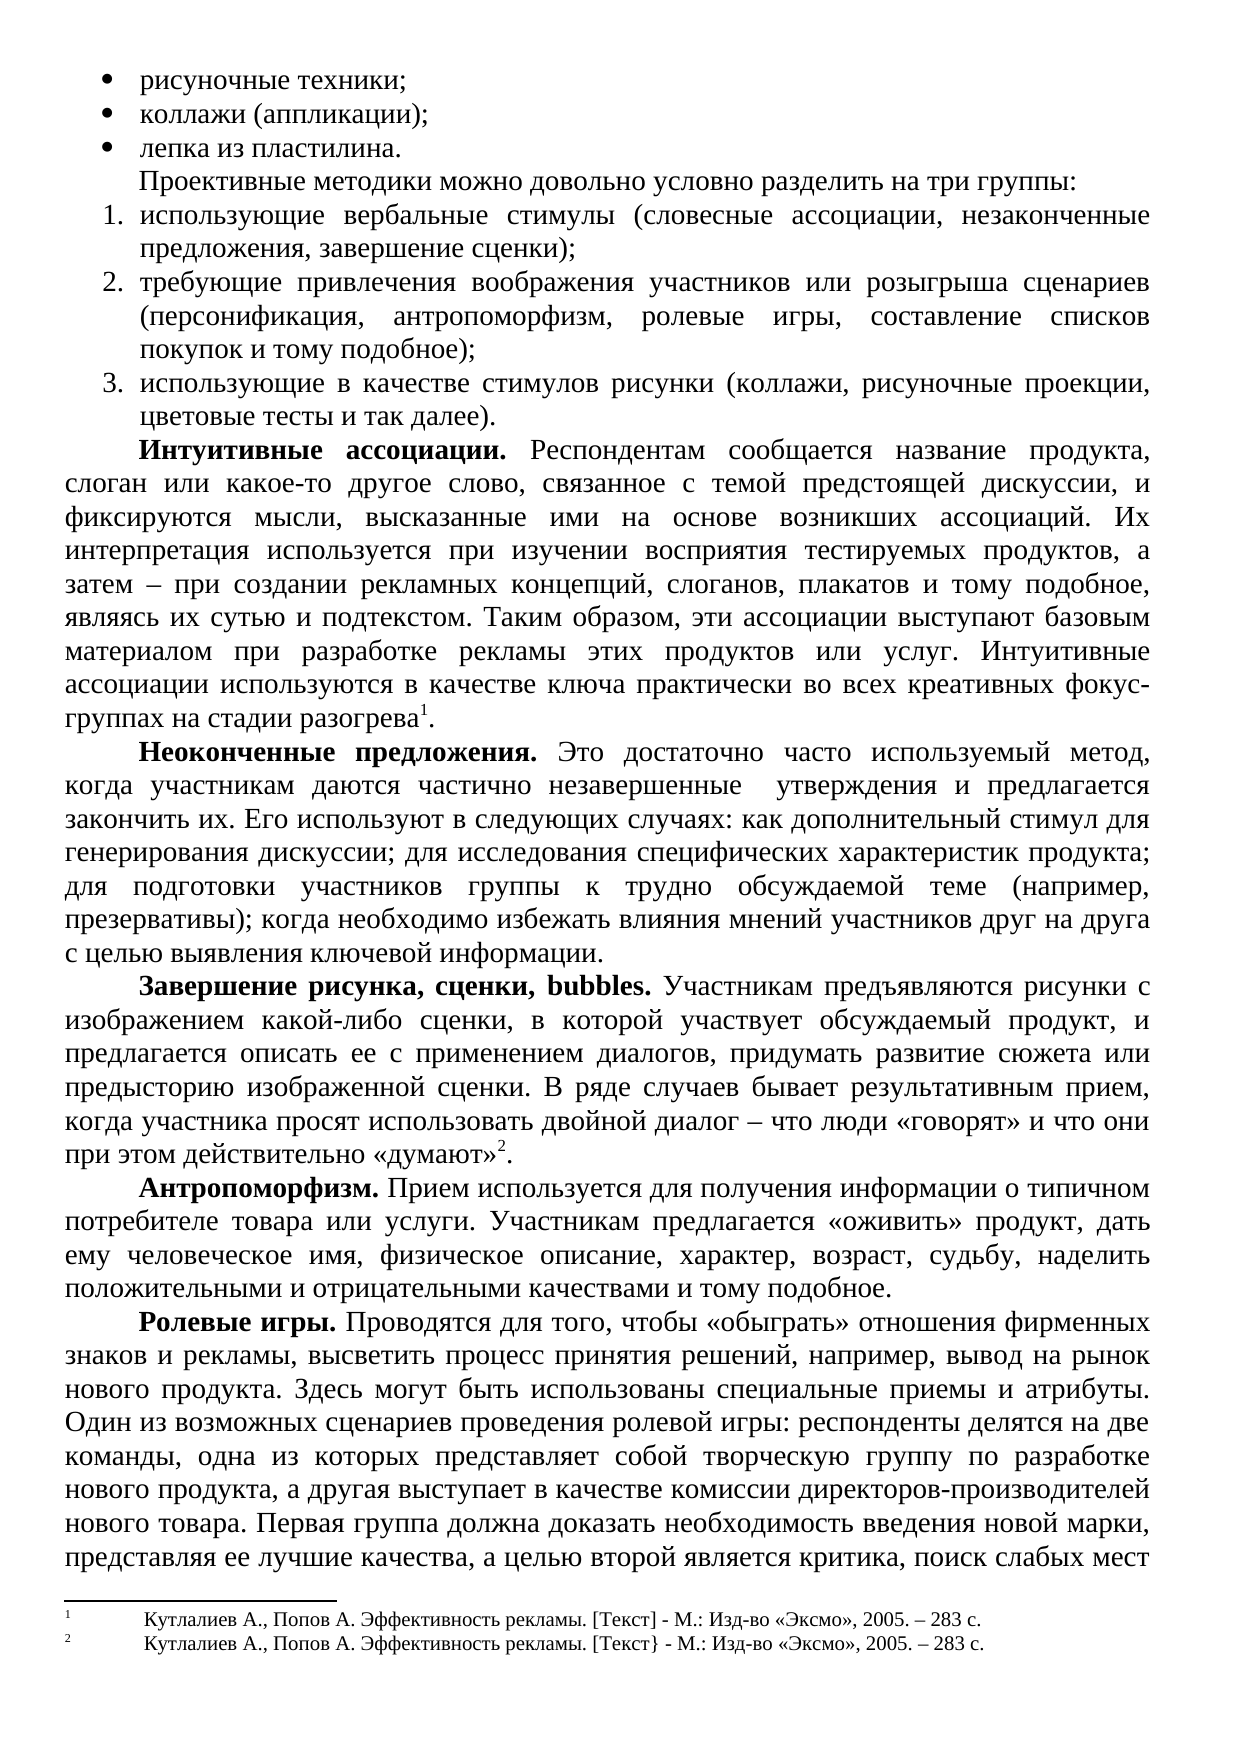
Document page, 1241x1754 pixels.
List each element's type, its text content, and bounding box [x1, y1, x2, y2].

text Интуитивные ассоциации. Респондентам сообщается название продукта, слоган или какое-то другое слово, связанное с темой предстоящей дискуссии, и фиксируются мысли, высказанные ими на основе возникших ассоциаций. Их интерпретация используется при изучении восприятия тестируемых продуктов, а затем – при создании рекламных концепций, слоганов, плакатов и тому подобное, являясь их сутью и подтекстом. Таким образом, эти ассоциации выступают базовым материалом при разработке рекламы этих продуктов или услуг. Интуитивные ассоциации используются в качестве ключа практически во всех креативных фокус-группах на стадии разогрева. [64, 432, 1151, 734]
list лепка из пластилина. [102, 130, 1151, 163]
text Неоконченные предложения. Это достаточно часто используемый метод, когда участникам даются частично незавершенные утверждения и предлагается закончить их. Его используют в следующих случаях: как дополнительный стимул для генерирования дискуссии; для исследования специфических характеристик продукта; для подготовки участников группы к трудно обсуждаемой теме (например, презервативы); когда необходимо избежать влияния мнений участников друг на друга с целью выявления ключевой информации. [64, 734, 1151, 968]
text Проективные методики можно довольно условно разделить на три группы: [64, 163, 1151, 197]
text Антропоморфизм. Прием используется для получения информации о типичном потребителе товара или услуги. Участникам предлагается «оживить» продукт, дать ему человеческое имя, физическое описание, характер, возраст, судьбу, наделить положительными и отрицательными качествами и тому подобное. [64, 1170, 1151, 1304]
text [64, 1304, 1151, 1572]
list коллажи (аппликации); [102, 96, 1151, 130]
list использующие в качестве стимулов рисунки (коллажи, рисуночные проекции, цветовые тесты и так далее). [102, 365, 1151, 432]
list требующие привлечения воображения участников или розыгрыша сценариев (персонификация, антропоморфизм, ролевые игры, составление списков покупок и тому подобное); [102, 264, 1151, 365]
list использующие вербальные стимулы (словесные ассоциации, незаконченные предложения, завершение сценки); [102, 197, 1151, 264]
text Завершение рисунка, сценки, bubbles. Участникам предъявляются рисунки с изображением какой-либо сценки, в которой участвует обсуждаемый продукт, и предлагается описать ее с применением диалогов, придумать развитие сюжета или предысторию изображенной сценки. В ряде случаев бывает результативным прием, когда участника просят использовать двойной диалог – что люди «говорят» и что они при этом действительно «думают». [64, 968, 1151, 1170]
list рисуночные техники; [102, 62, 1151, 96]
